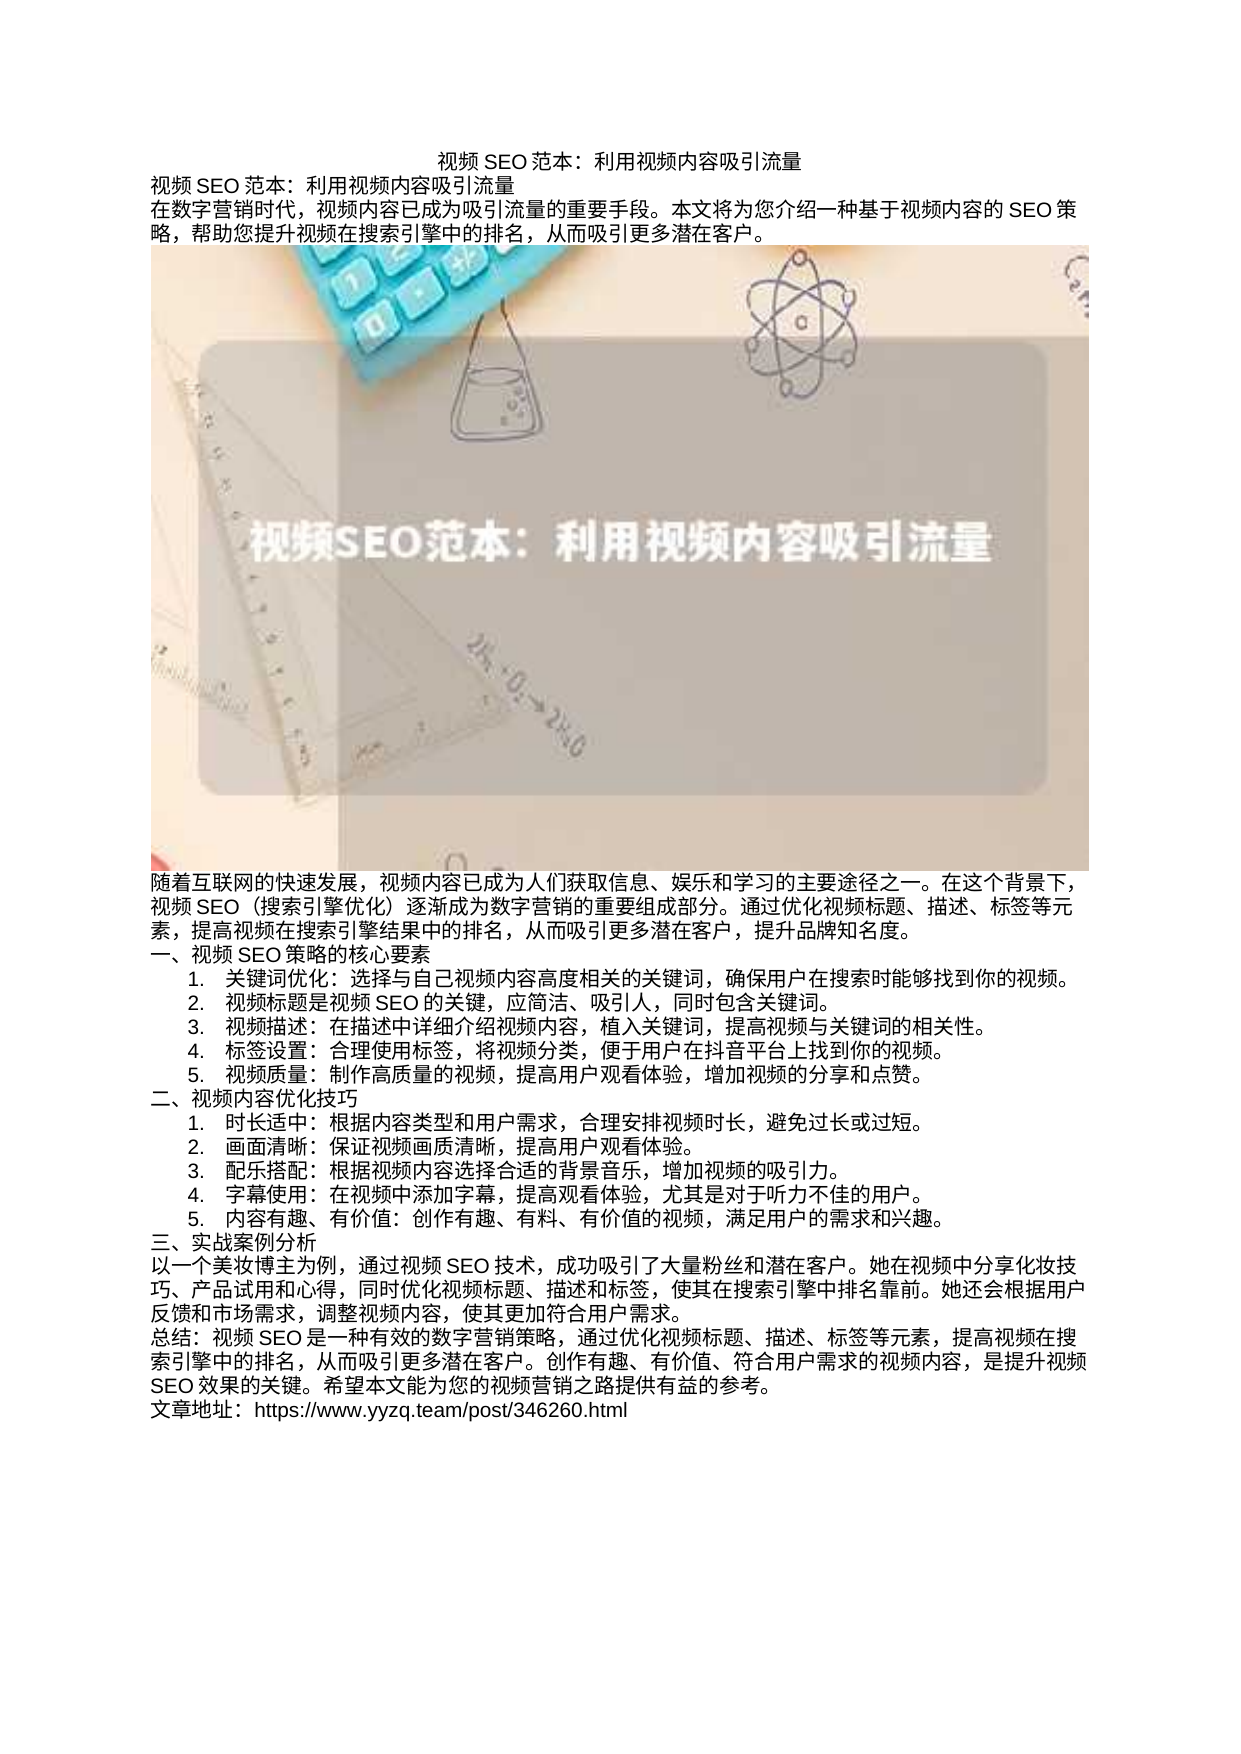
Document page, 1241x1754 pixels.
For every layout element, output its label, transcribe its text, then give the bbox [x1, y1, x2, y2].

list 视频描述：在描述中详细介绍视频内容，植入关键词，提高视频与关键词的相关性。 [187, 1015, 1090, 1039]
list 内容有趣、有价值：创作有趣、有料、有价值的视频，满足用户的需求和兴趣。 [187, 1206, 1090, 1230]
list 字幕使用：在视频中添加字幕，提高观看体验，尤其是对于听力不佳的用户。 [187, 1182, 1090, 1206]
list 画面清晰：保证视频画质清晰，提高用户观看体验。 [187, 1134, 1090, 1158]
list 标签设置：合理使用标签，将视频分类，便于用户在抖音平台上找到你的视频。 [187, 1039, 1090, 1063]
list 配乐搭配：根据视频内容选择合适的背景音乐，增加视频的吸引力。 [187, 1158, 1090, 1182]
list 关键词优化：选择与自己视频内容高度相关的关键词，确保用户在搜索时能够找到你的视频。 [187, 967, 1090, 991]
text 文章地址：https://www.yyzq.team/post/346260.html [150, 1398, 1090, 1422]
list 视频标题是视频SEO的关键，应简洁、吸引人，同时包含关键词。 [187, 991, 1090, 1015]
text 三、实战案例分析 [150, 1230, 1090, 1254]
picture [151, 245, 1089, 871]
text 随着互联网的快速发展，视频内容已成为人们获取信息、娱乐和学习的主要途径之一。在这个背景下，视频SEO（搜索引擎优化）逐渐成为数字营销的重要组成部分。通过优化视频标题、描述、标签等元素，提高视频在搜索引擎结果中的排名，从而吸引更多潜在客户，提升品牌知名度。 [150, 871, 1090, 943]
list 视频质量：制作高质量的视频，提高用户观看体验，增加视频的分享和点赞。 [187, 1063, 1090, 1087]
text 在数字营销时代，视频内容已成为吸引流量的重要手段。本文将为您介绍一种基于视频内容的SEO策略，帮助您提升视频在搜索引擎中的排名，从而吸引更多潜在客户。 [150, 198, 1090, 246]
text 一、视频SEO策略的核心要素 [150, 943, 1090, 967]
text 以一个美妆博主为例，通过视频SEO技术，成功吸引了大量粉丝和潜在客户。她在视频中分享化妆技巧、产品试用和心得，同时优化视频标题、描述和标签，使其在搜索引擎中排名靠前。她还会根据用户反馈和市场需求，调整视频内容，使其更加符合用户需求。 [150, 1254, 1090, 1326]
text 视频SEO范本：利用视频内容吸引流量 [150, 150, 1090, 174]
list 时长适中：根据内容类型和用户需求，合理安排视频时长，避免过长或过短。 [187, 1111, 1090, 1134]
text 视频SEO范本：利用视频内容吸引流量 [150, 174, 1090, 198]
text 总结：视频SEO是一种有效的数字营销策略，通过优化视频标题、描述、标签等元素，提高视频在搜索引擎中的排名，从而吸引更多潜在客户。创作有趣、有价值、符合用户需求的视频内容，是提升视频SEO效果的关键。希望本文能为您的视频营销之路提供有益的参考。 [150, 1326, 1090, 1398]
text 二、视频内容优化技巧 [150, 1087, 1090, 1111]
